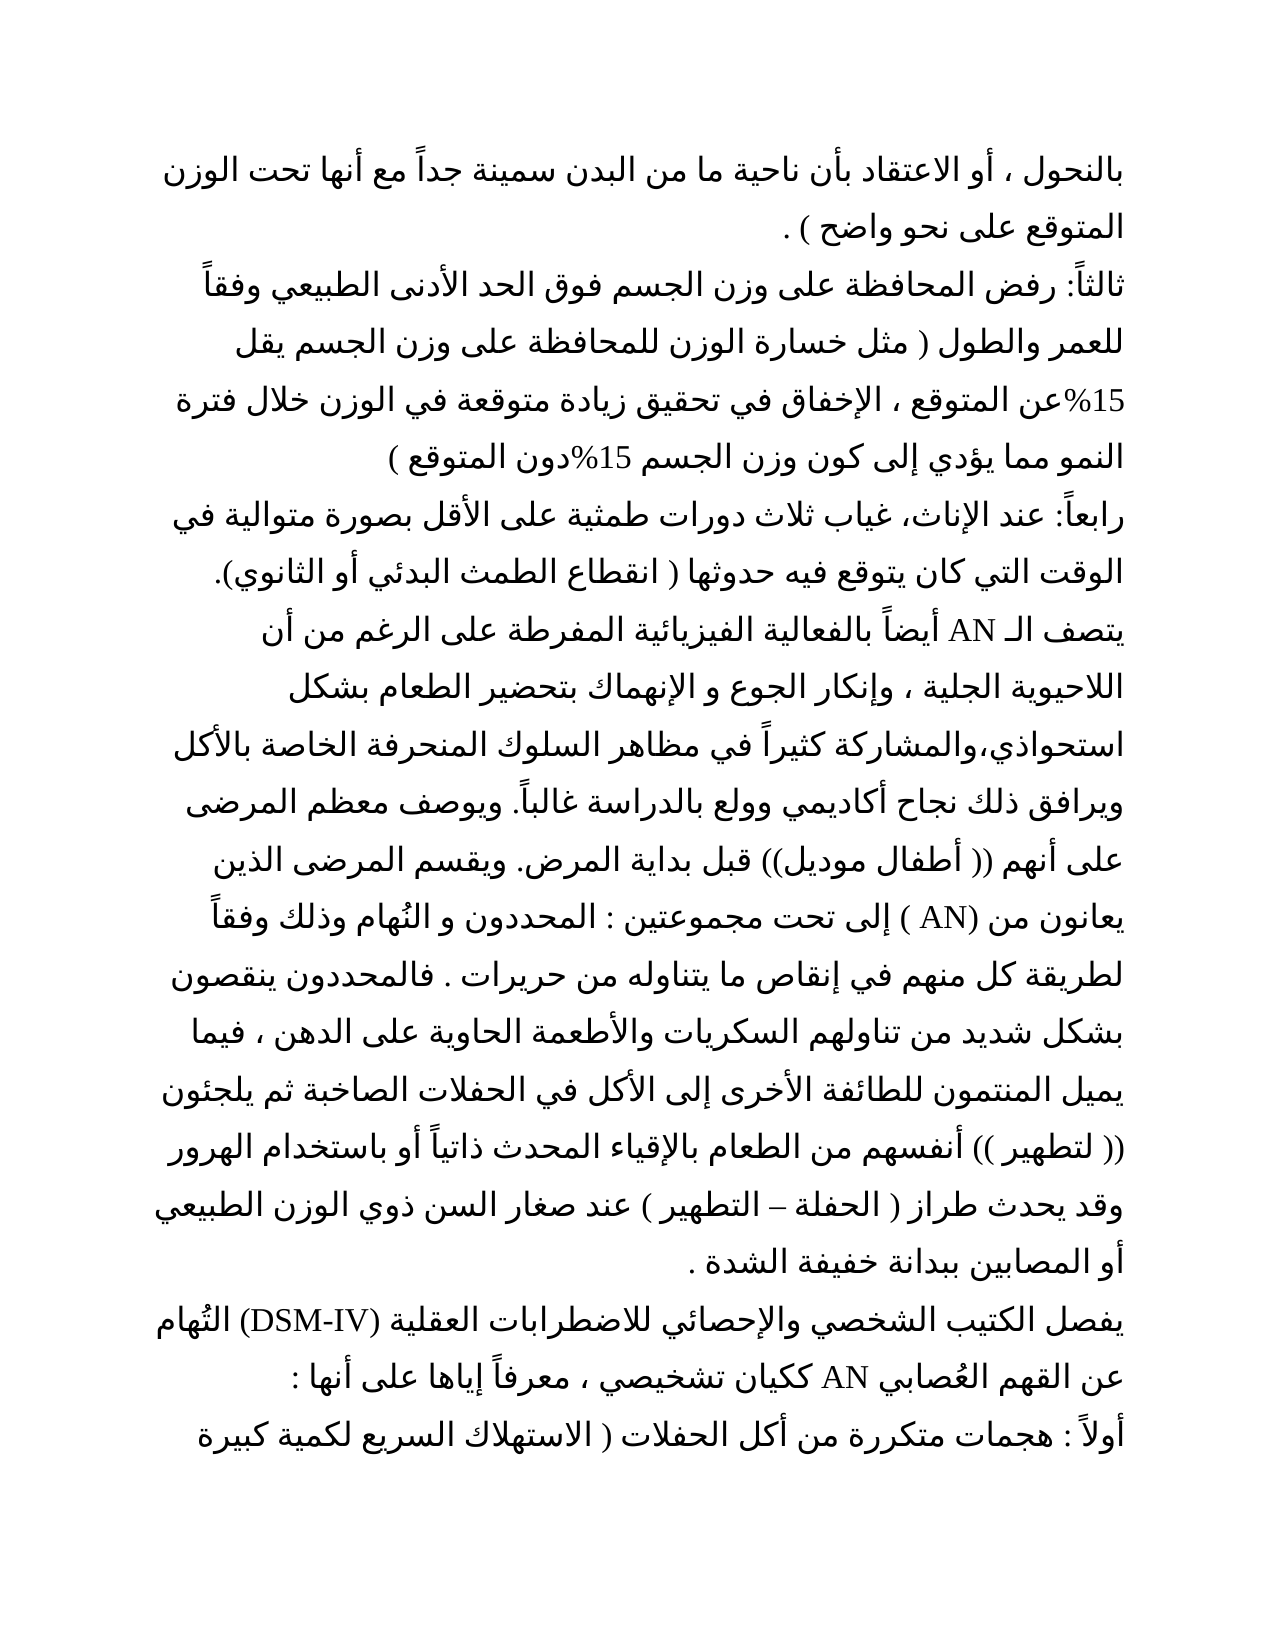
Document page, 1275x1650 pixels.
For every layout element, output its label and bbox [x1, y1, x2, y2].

text [150, 150, 1125, 1453]
